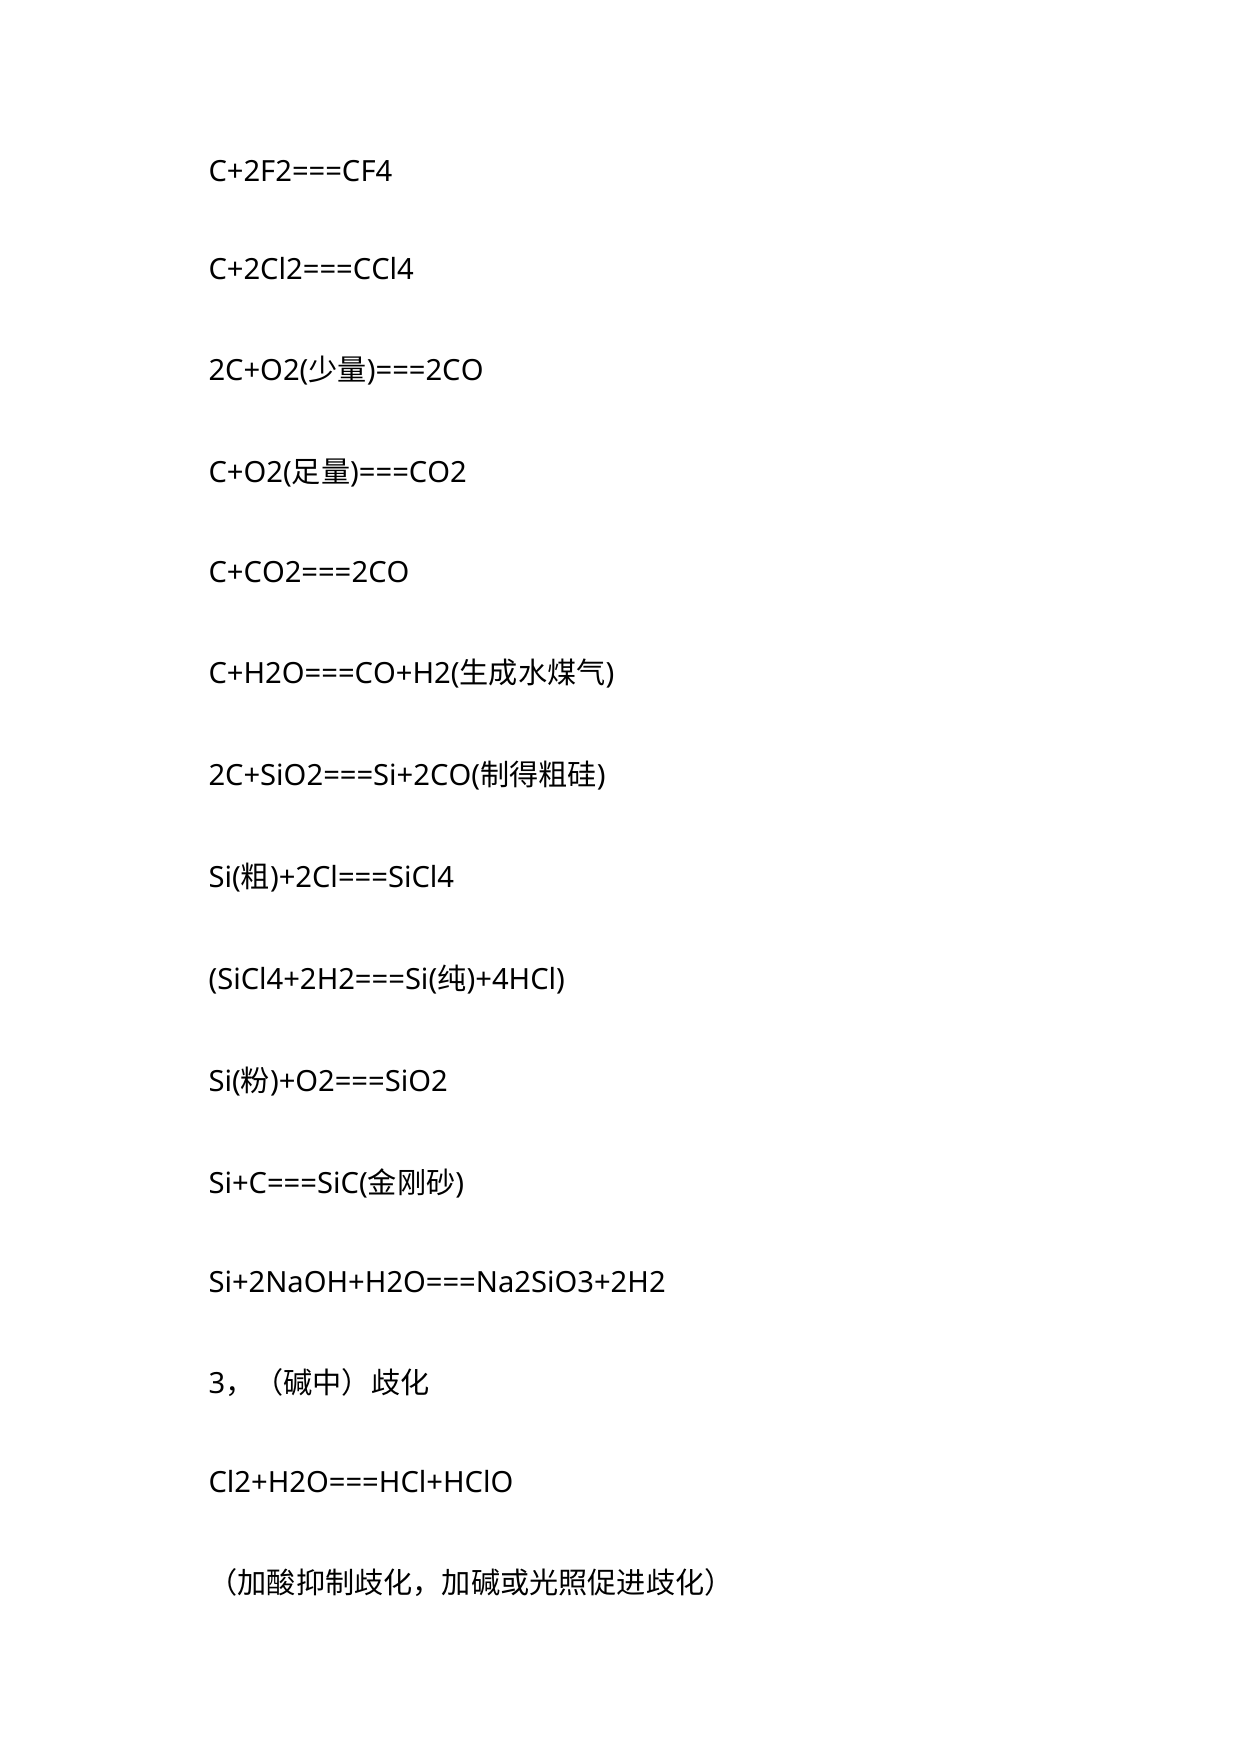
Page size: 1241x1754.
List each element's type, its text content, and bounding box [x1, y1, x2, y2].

text C+2F2===CF4 [150, 150, 1090, 190]
text Cl2+H2O===HCl+HClO [150, 1462, 1090, 1501]
text C+CO2===2CO [150, 551, 1090, 591]
text Si(粗)+2Cl===SiCl4 [150, 853, 1090, 896]
text Si+C===SiC(金刚砂) [150, 1159, 1090, 1202]
text 2C+SiO2===Si+2CO(制得粗硅) [150, 751, 1090, 794]
text 3，（碱中）歧化 [150, 1359, 1090, 1402]
text (SiCl4+2H2===Si(纯)+4HCl) [150, 955, 1090, 998]
text C+2Cl2===CCl4 [150, 248, 1090, 288]
text 2C+O2(少量)===2CO [150, 347, 1090, 389]
text C+H2O===CO+H2(生成水煤气) [150, 649, 1090, 692]
text Si+2NaOH+H2O===Na2SiO3+2H2 [150, 1261, 1090, 1301]
text C+O2(足量)===CO2 [150, 449, 1090, 491]
text Si(粉)+O2===SiO2 [150, 1057, 1090, 1099]
text （加酸抑制歧化，加碱或光照促进歧化） [150, 1560, 1090, 1602]
